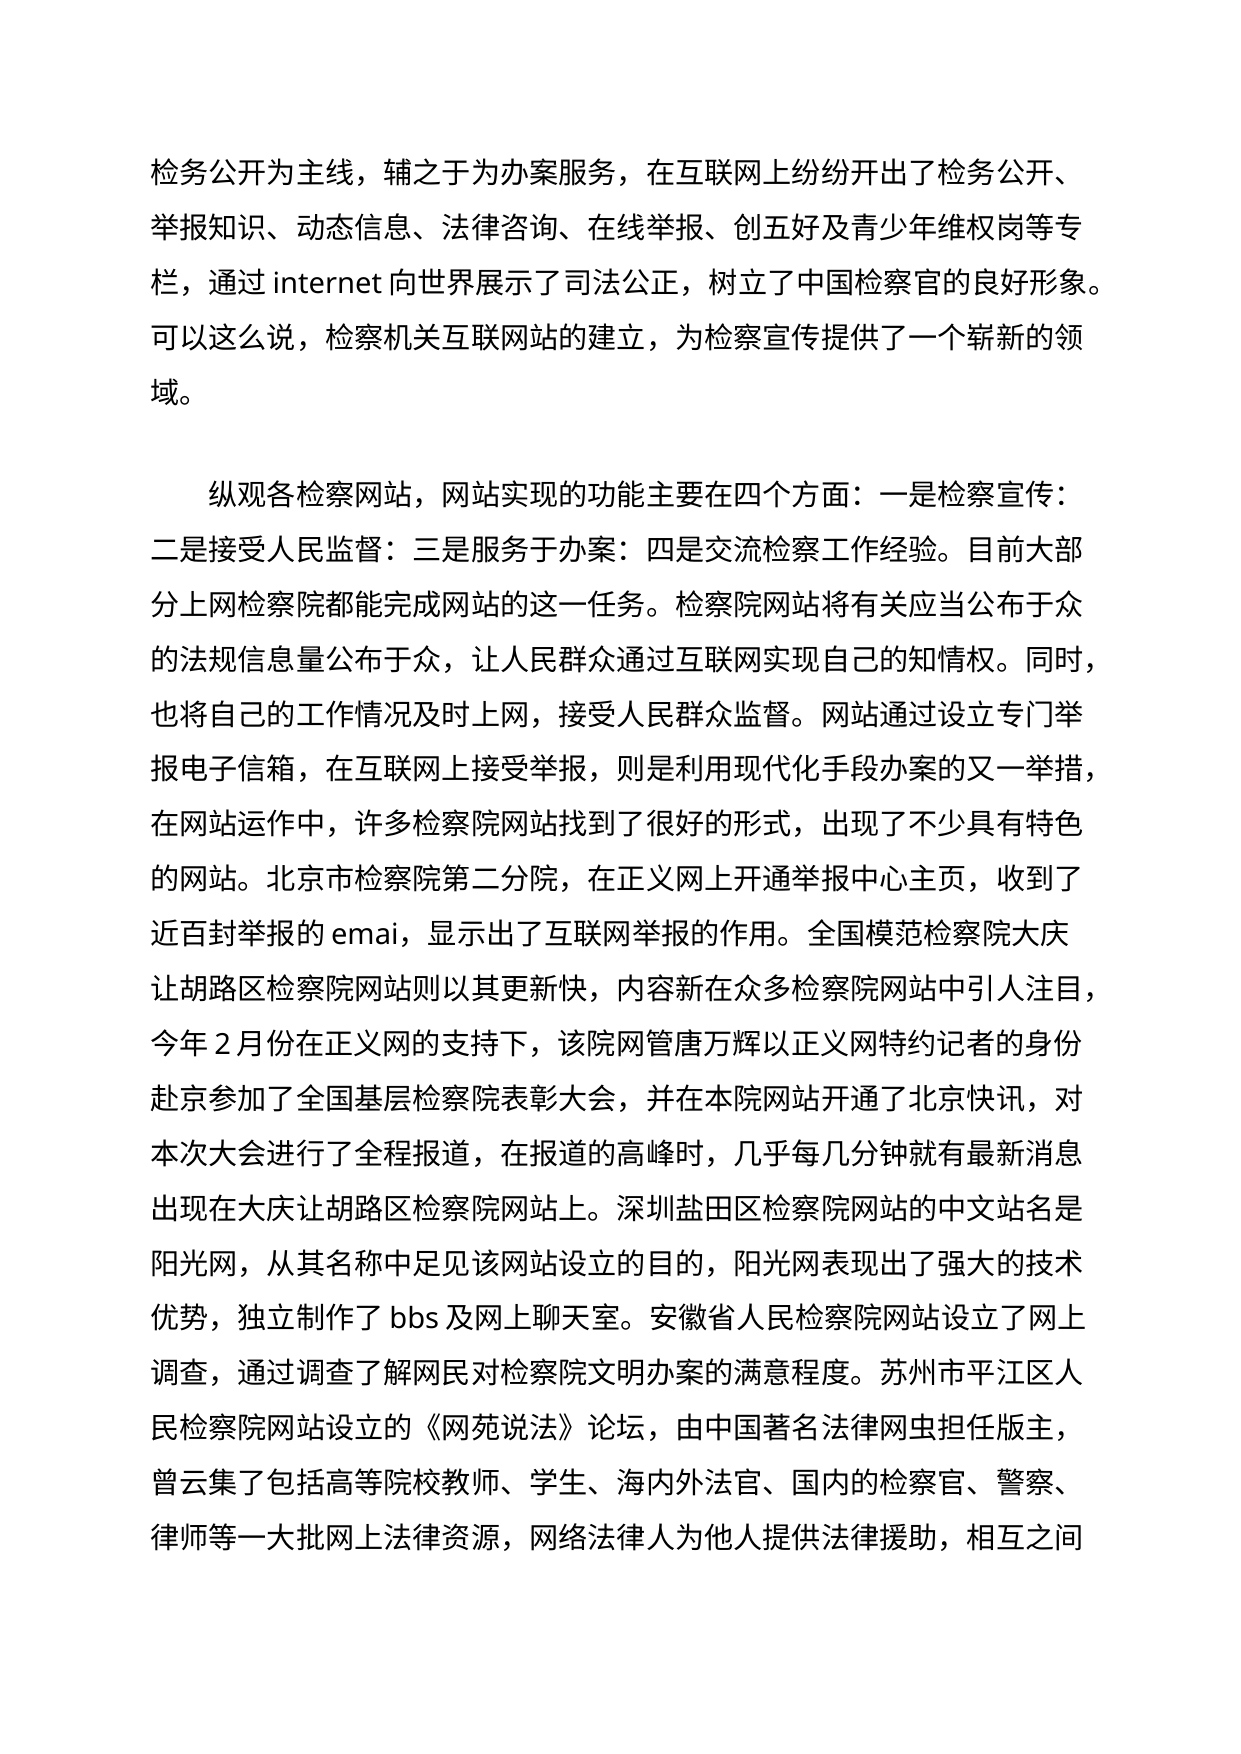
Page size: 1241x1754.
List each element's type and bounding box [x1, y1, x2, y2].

text [150, 150, 1090, 412]
text [150, 471, 1090, 1557]
